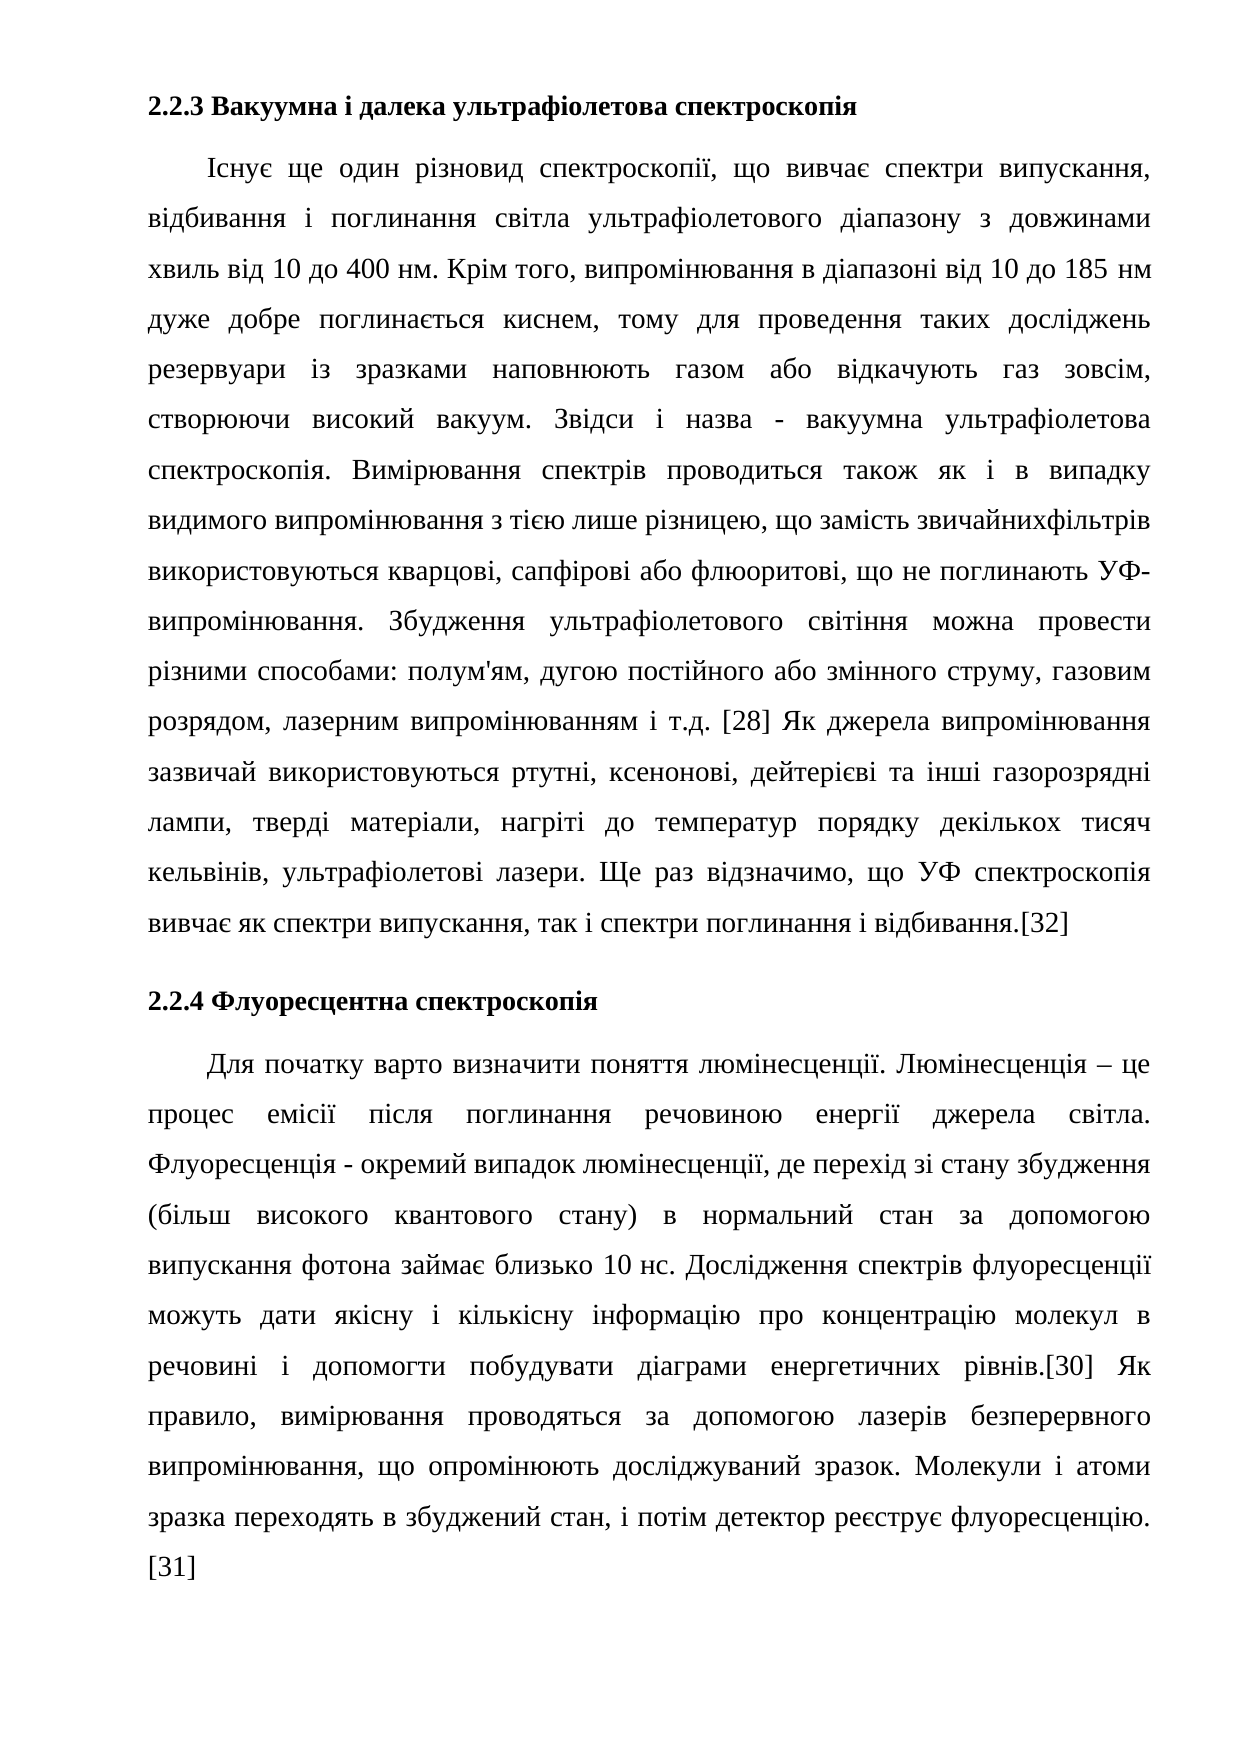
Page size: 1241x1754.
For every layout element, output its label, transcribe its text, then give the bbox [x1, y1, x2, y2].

text Для початку варто визначити поняття люмінесценції. Люмінесценція – це процес емісії після поглинання речовиною енергії джерела світла. Флуоресценція - окремий випадок люмінесценції, де перехід зі стану збудження (більш високого квантового стану) в нормальний стан за допомогою випускання фотона займає близько 10 нс. Дослідження спектрів флуоресценції можуть дати якісну і кількісну інформацію про концентрацію молекул в речовині і допомогти побудувати діаграми енергетичних рівнів.[30] Як правило, вимірювання проводяться за допомогою лазерів безперервного випромінювання, що опромінюють досліджуваний зразок. Молекули і атоми зразка переходять в збуджений стан, і потім детектор реєструє флуоресценцію.[31] [148, 1046, 1152, 1582]
subtitle 2.2.3 Вакуумна і далека ультрафіолетова спектроскопія [148, 88, 1152, 121]
subtitle 2.2.4 Флуоресцентна спектроскопія [148, 984, 1152, 1017]
text Існує ще один різновид спектроскопії, що вивчає спектри випускання, відбивання і поглинання світла ультрафіолетового діапазону з довжинами хвиль від 10 до 400 нм. Крім того, випромінювання в діапазоні від 10 до 185 нм дуже добре поглинається киснем, тому для проведення таких досліджень резервуари із зразками наповнюють газом або відкачують газ зовсім, створюючи високий вакуум. Звідси і назва - вакуумна ультрафіолетова спектроскопія. Вимірювання спектрів проводиться також як і в випадку видимого випромінювання з тією лише різницею, що замість звичайнихфільтрів використовуються кварцові, сапфірові або флюоритові, що не поглинають УФ-випромінювання. Збудження ультрафіолетового світіння можна провести різними способами: полум'ям, дугою постійного або змінного струму, газовим розрядом, лазерним випромінюванням і т.д. [28] Як джерела випромінювання зазвичай використовуються ртутні, ксенонові, дейтерієві та інші газорозрядні лампи, тверді матеріали, нагріті до температур порядку декількох тисяч кельвінів, ультрафіолетові лазери. Ще раз відзначимо, що УФ спектроскопія вивчає як спектри випускання, так і спектри поглинання і відбивання.[32] [148, 150, 1152, 938]
